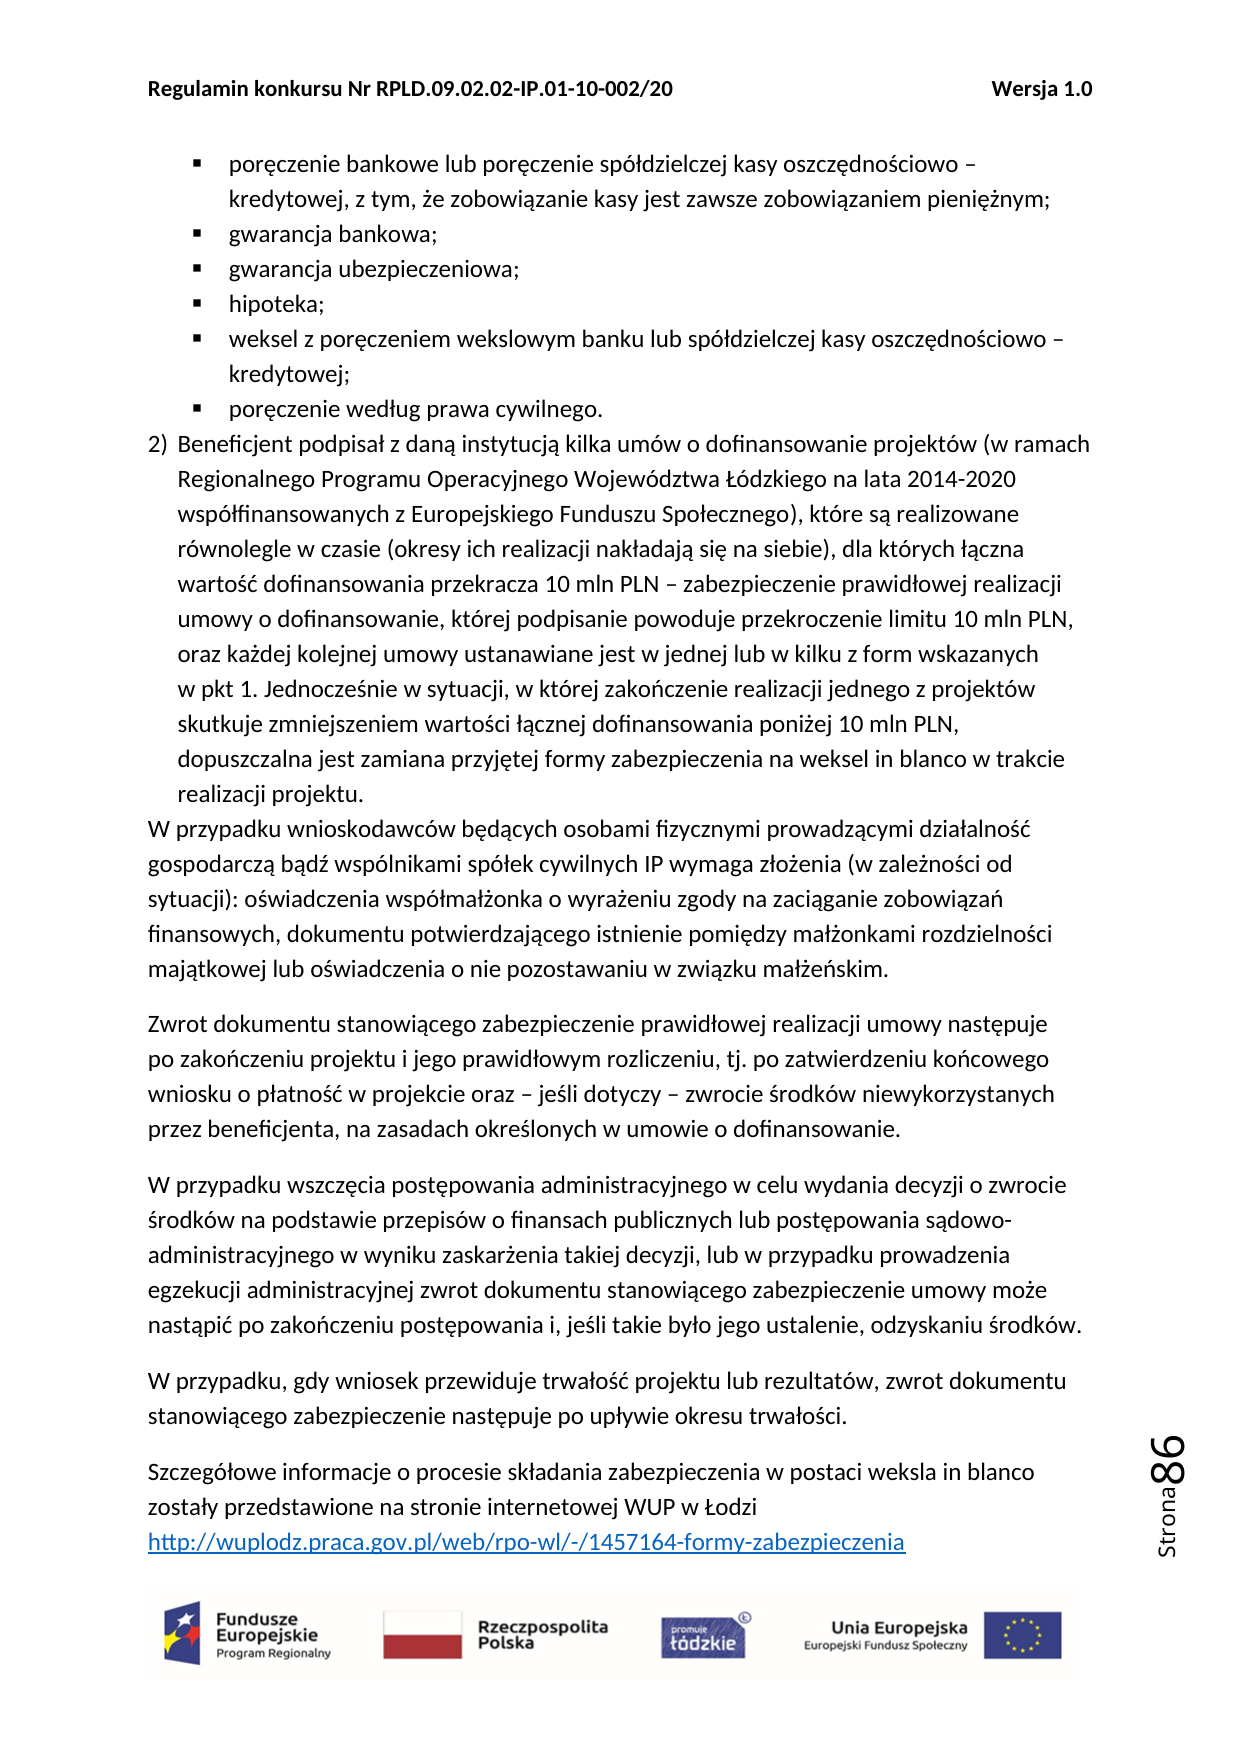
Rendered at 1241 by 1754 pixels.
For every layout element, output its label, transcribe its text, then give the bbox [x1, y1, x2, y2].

text Zwrot dokumentu stanowiącego zabezpieczenie prawidłowej realizacji umowy następuje po zakończeniu projektu i jego prawidłowym rozliczeniu, tj. po zatwierdzeniu końcowego wniosku o płatność w projekcie oraz – jeśli dotyczy – zwrocie środków niewykorzystanych przez beneficjenta, na zasadach określonych w umowie o dofinansowanie. [148, 1008, 1092, 1144]
text W przypadku wszczęcia postępowania administracyjnego w celu wydania decyzji o zwrocie środków na podstawie przepisów o finansach publicznych lub postępowania sądowo-administracyjnego w wyniku zaskarżenia takiej decyzji, lub w przypadku prowadzenia egzekucji administracyjnej zwrot dokumentu stanowiącego zabezpieczenie umowy może nastąpić po zakończeniu postępowania i, jeśli takie było jego ustalenie, odzyskaniu środków. [148, 1169, 1092, 1340]
picture [147, 1585, 1079, 1681]
list poręczenie według prawa cywilnego. [191, 393, 1092, 423]
list gwarancja bankowa; [191, 218, 1092, 248]
list weksel z poręczeniem wekslowym banku lub spółdzielczej kasy oszczędnościowo – kredytowej; [191, 323, 1092, 388]
list hipoteka; [191, 288, 1092, 318]
list gwarancja ubezpieczeniowa; [191, 253, 1092, 283]
list Beneficjent podpisał z daną instytucją kilka umów o dofinansowanie projektów (w ramach Regionalnego Programu Operacyjnego Województwa Łódzkiego na lata 2014-2020 współfinansowanych z Europejskiego Funduszu Społecznego), które są realizowane równolegle w czasie (okresy ich realizacji nakładają się na siebie), dla których łączna wartość dofinansowania przekracza 10 mln PLN – zabezpieczenie prawidłowej realizacji umowy o dofinansowanie, której podpisanie powoduje przekroczenie limitu 10 mln PLN, oraz każdej kolejnej umowy ustanawiane jest w jednej lub w kilku z form wskazanych w pkt 1. Jednocześnie w sytuacji, w której zakończenie realizacji jednego z projektów skutkuje zmniejszeniem wartości łącznej dofinansowania poniżej 10 mln PLN, dopuszczalna jest zamiana przyjętej formy zabezpieczenia na weksel in blanco w trakcie realizacji projektu. [148, 428, 1092, 808]
text W przypadku, gdy wniosek przewiduje trwałość projektu lub rezultatów, zwrot dokumentu stanowiącego zabezpieczenie następuje po upływie okresu trwałości. [148, 1365, 1092, 1431]
text Szczegółowe informacje o procesie składania zabezpieczenia w postaci weksla in blanco zostały przedstawione na stronie internetowej WUP w Łodzi http://wuplodz.praca.gov.pl/web/rpo-wl/-/1457164-formy-zabezpieczenia [148, 1456, 1092, 1557]
list poręczenie bankowe lub poręczenie spółdzielczej kasy oszczędnościowo – kredytowej, z tym, że zobowiązanie kasy jest zawsze zobowiązaniem pieniężnym; [191, 148, 1092, 213]
text W przypadku wnioskodawców będących osobami fizycznymi prowadzącymi działalność gospodarczą bądź wspólnikami spółek cywilnych IP wymaga złożenia (w zależności od sytuacji): oświadczenia współmałżonka o wyrażeniu zgody na zaciąganie zobowiązań finansowych, dokumentu potwierdzającego istnienie pomiędzy małżonkami rozdzielności majątkowej lub oświadczenia o nie pozostawaniu w związku małżeńskim. [148, 813, 1092, 983]
